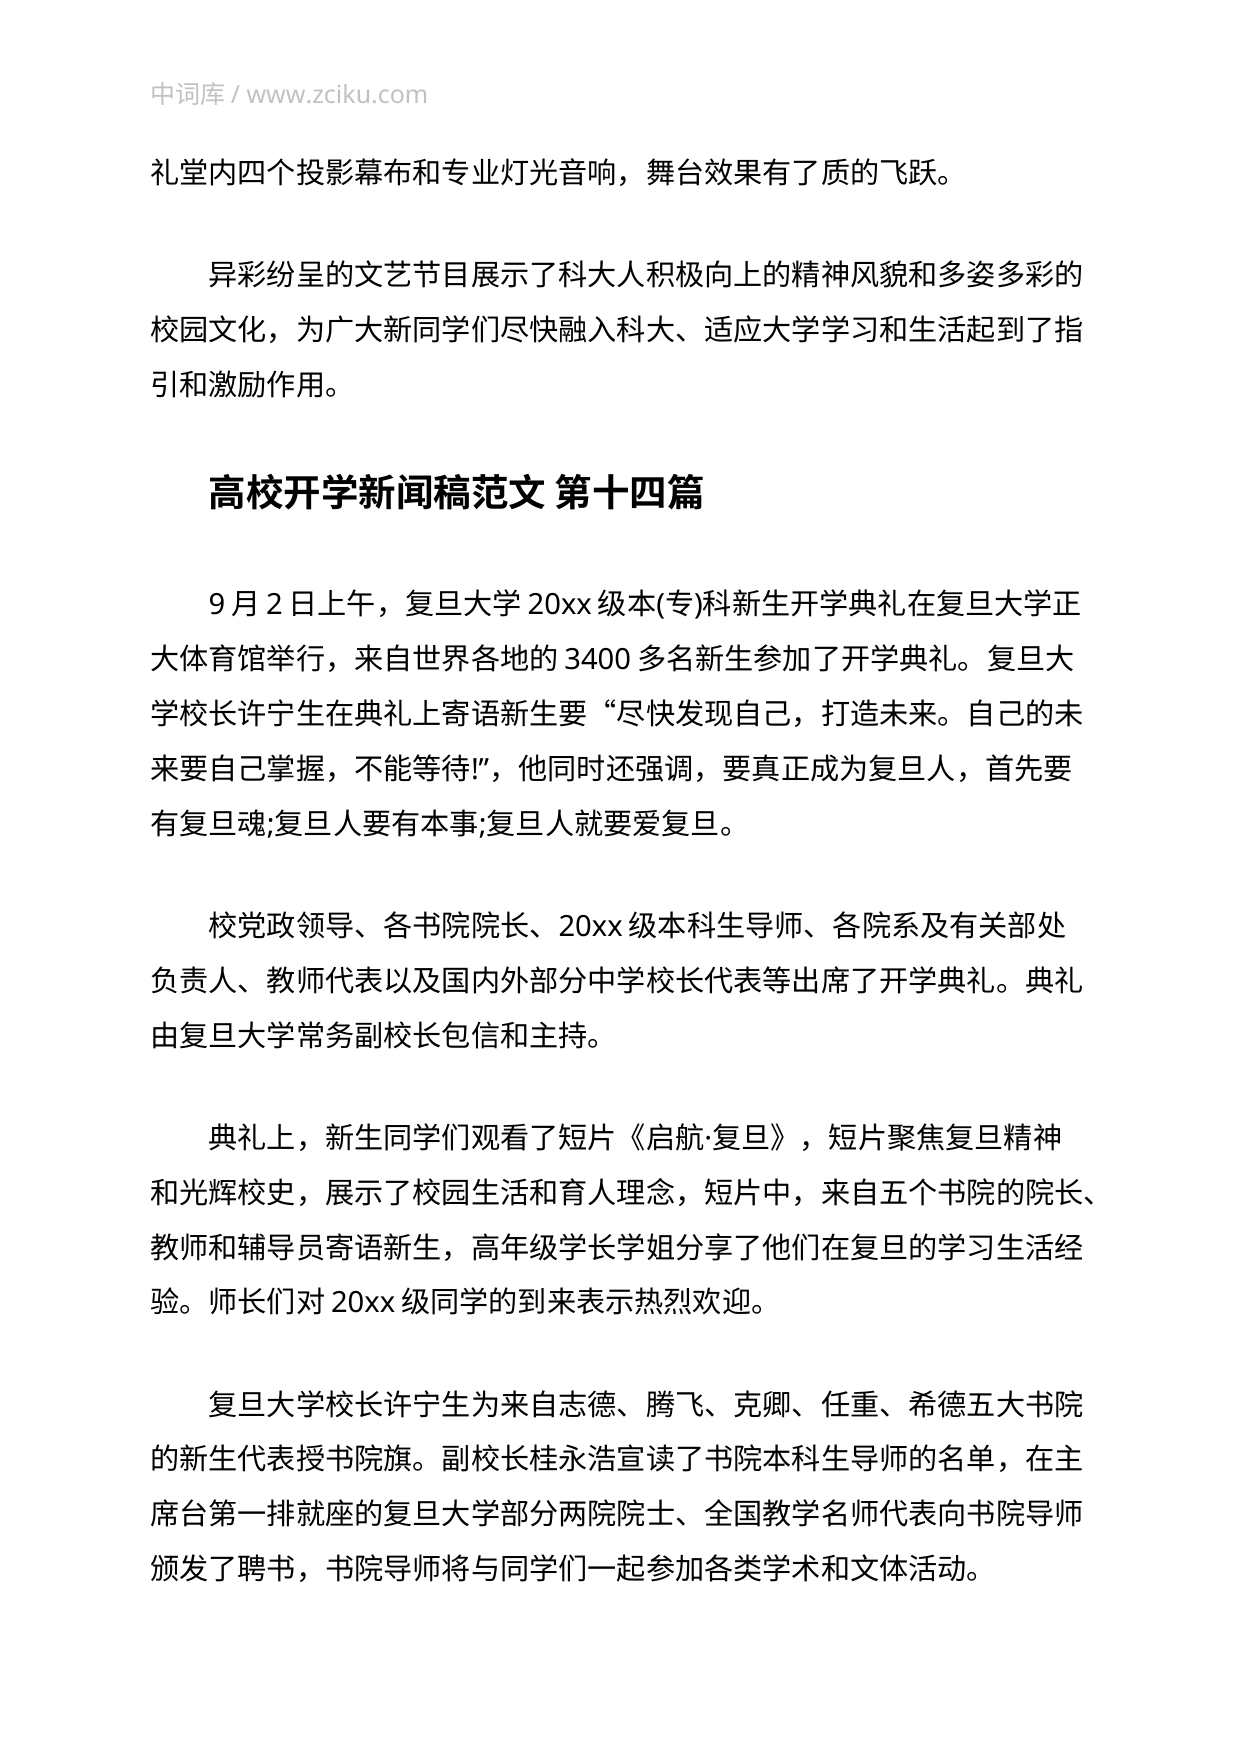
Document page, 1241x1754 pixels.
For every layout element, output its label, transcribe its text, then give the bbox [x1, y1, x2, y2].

text 复旦大学校长许宁生为来自志德、腾飞、克卿、任重、希德五大书院的新生代表授书院旗。副校长桂永浩宣读了书院本科生导师的名单，在主席台第一排就座的复旦大学部分两院院士、全国教学名师代表向书院导师颁发了聘书，书院导师将与同学们一起参加各类学术和文体活动。 [150, 1381, 1090, 1588]
text 异彩纷呈的文艺节目展示了科大人积极向上的精神风貌和多姿多彩的校园文化，为广大新同学们尽快融入科大、适应大学学习和生活起到了指引和激励作用。 [150, 252, 1090, 404]
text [150, 150, 1090, 192]
text 高校开学新闻稿范文 第十四篇 [150, 463, 1090, 518]
text 校党政领导、各书院院长、20xx级本科生导师、各院系及有关部处负责人、教师代表以及国内外部分中学校长代表等出席了开学典礼。典礼由复旦大学常务副校长包信和主持。 [150, 903, 1090, 1055]
text 典礼上，新生同学们观看了短片《启航·复旦》，短片聚焦复旦精神和光辉校史，展示了校园生活和育人理念，短片中，来自五个书院的院长、教师和辅导员寄语新生，高年级学长学姐分享了他们在复旦的学习生活经验。师长们对20xx级同学的到来表示热烈欢迎。 [150, 1114, 1090, 1321]
text 9月2日上午，复旦大学20xx级本(专)科新生开学典礼在复旦大学正大体育馆举行，来自世界各地的3400多名新生参加了开学典礼。复旦大学校长许宁生在典礼上寄语新生要“尽快发现自己，打造未来。自己的未来要自己掌握，不能等待!”，他同时还强调，要真正成为复旦人，首先要有复旦魂;复旦人要有本事;复旦人就要爱复旦。 [150, 581, 1090, 843]
